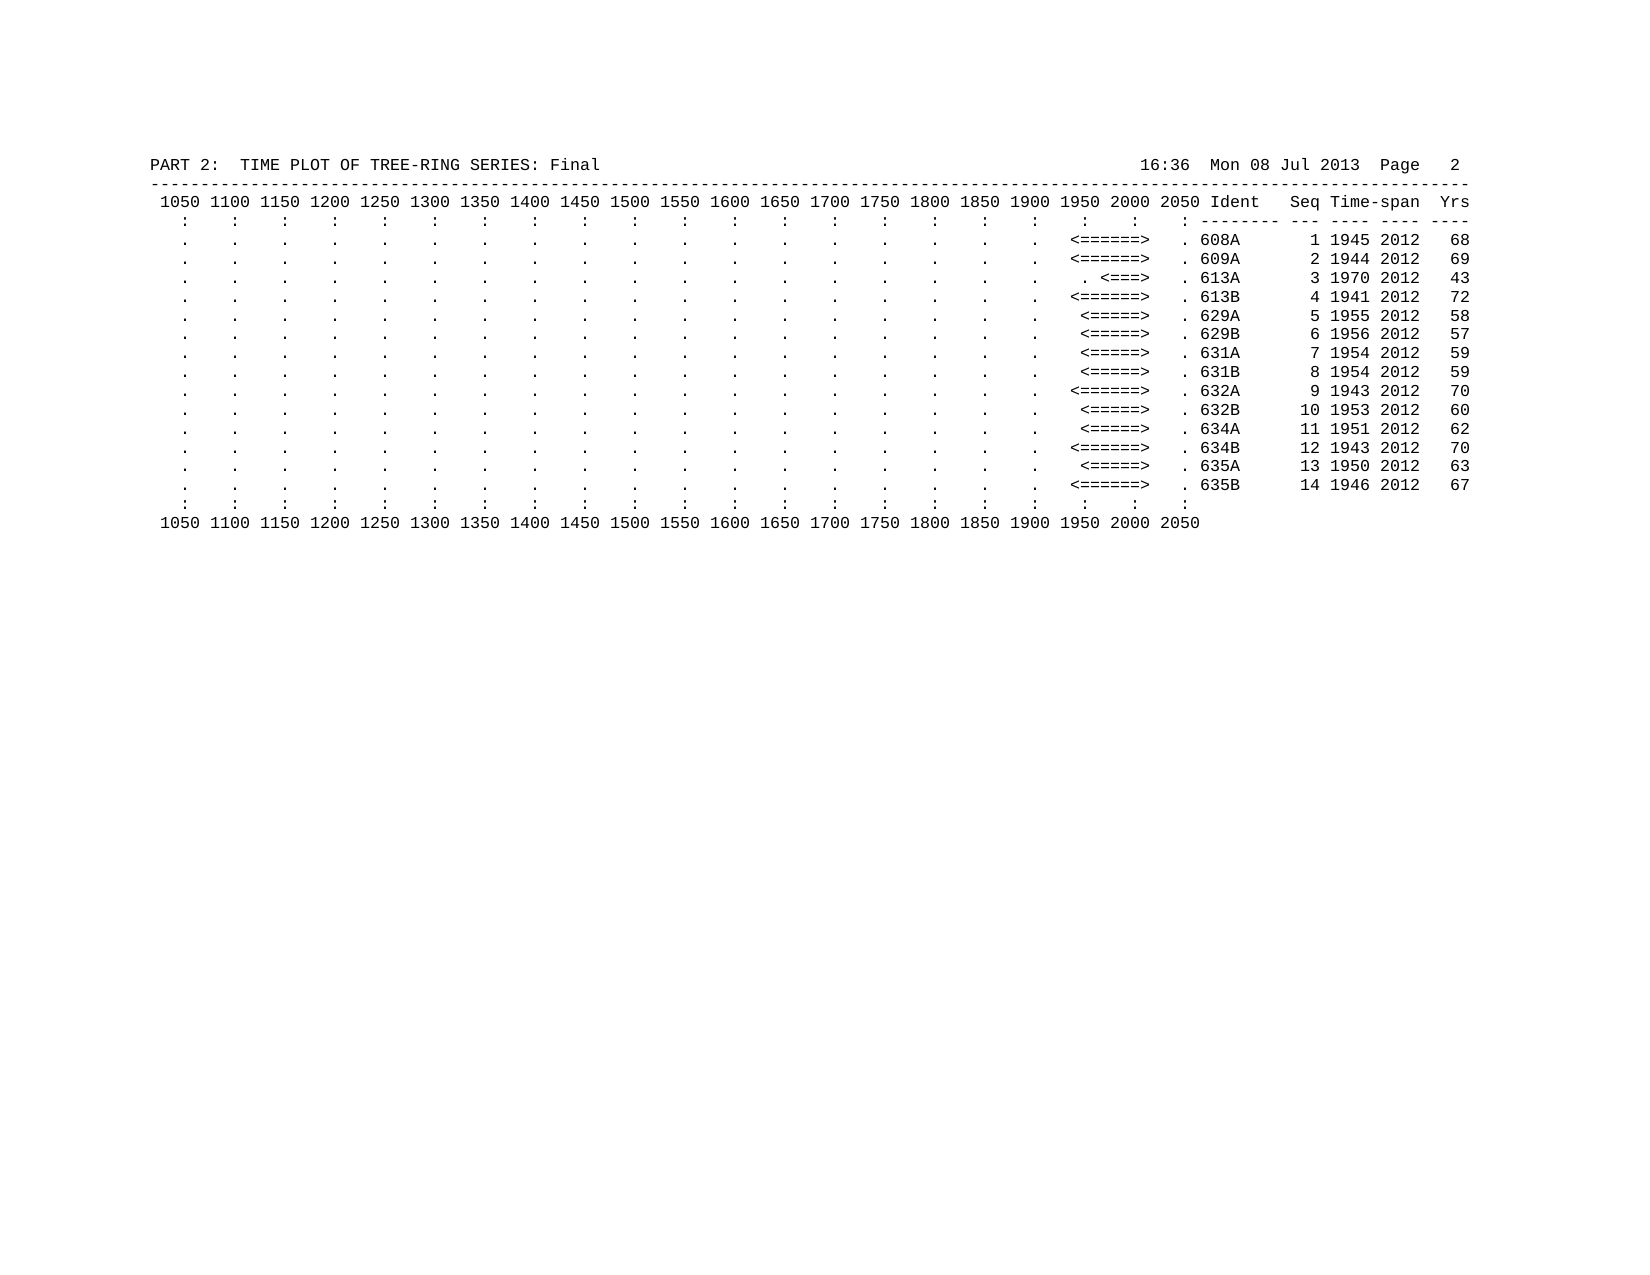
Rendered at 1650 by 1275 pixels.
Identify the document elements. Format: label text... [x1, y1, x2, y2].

text . . . . . . . . . . . . . . . . . . <======> . 632A 9 1943 2012 70 [150, 383, 1500, 401]
text . . . . . . . . . . . . . . . . . . . <===> . 613A 3 1970 2012 43 [150, 269, 1500, 288]
text . . . . . . . . . . . . . . . . . . <=====> . 631B 8 1954 2012 59 [150, 364, 1500, 383]
text : : : : : : : : : : : : : : : : : : : : : [150, 496, 1500, 514]
text . . . . . . . . . . . . . . . . . . <======> . 634B 12 1943 2012 70 [150, 439, 1500, 458]
text . . . . . . . . . . . . . . . . . . <=====> . 635A 13 1950 2012 63 [150, 458, 1500, 477]
text : : : : : : : : : : : : : : : : : : : : : -------- --- ---- ---- ---- [150, 213, 1500, 232]
text . . . . . . . . . . . . . . . . . . <=====> . 634A 11 1951 2012 62 [150, 420, 1500, 439]
text . . . . . . . . . . . . . . . . . . <======> . 613B 4 1941 2012 72 [150, 288, 1500, 307]
text . . . . . . . . . . . . . . . . . . <======> . 608A 1 1945 2012 68 [150, 232, 1500, 251]
text . . . . . . . . . . . . . . . . . . <=====> . 629A 5 1955 2012 58 [150, 307, 1500, 326]
text ------------------------------------------------------------------------------------------------------------------------------------ [150, 175, 1500, 194]
text . . . . . . . . . . . . . . . . . . <======> . 609A 2 1944 2012 69 [150, 251, 1500, 269]
text 1050 1100 1150 1200 1250 1300 1350 1400 1450 1500 1550 1600 1650 1700 1750 1800 1850 1900 1950 2000 2050 [150, 514, 1500, 533]
text 1050 1100 1150 1200 1250 1300 1350 1400 1450 1500 1550 1600 1650 1700 1750 1800 1850 1900 1950 2000 2050 Ident Seq Time-span Yrs [150, 194, 1500, 213]
text . . . . . . . . . . . . . . . . . . <=====> . 632B 10 1953 2012 60 [150, 401, 1500, 420]
text . . . . . . . . . . . . . . . . . . <=====> . 629B 6 1956 2012 57 [150, 326, 1500, 345]
text . . . . . . . . . . . . . . . . . . <=====> . 631A 7 1954 2012 59 [150, 345, 1500, 364]
text PART 2: TIME PLOT OF TREE-RING SERIES: Final 16:36 Mon 08 Jul 2013 Page 2 [150, 156, 1500, 175]
text . . . . . . . . . . . . . . . . . . <======> . 635B 14 1946 2012 67 [150, 477, 1500, 496]
